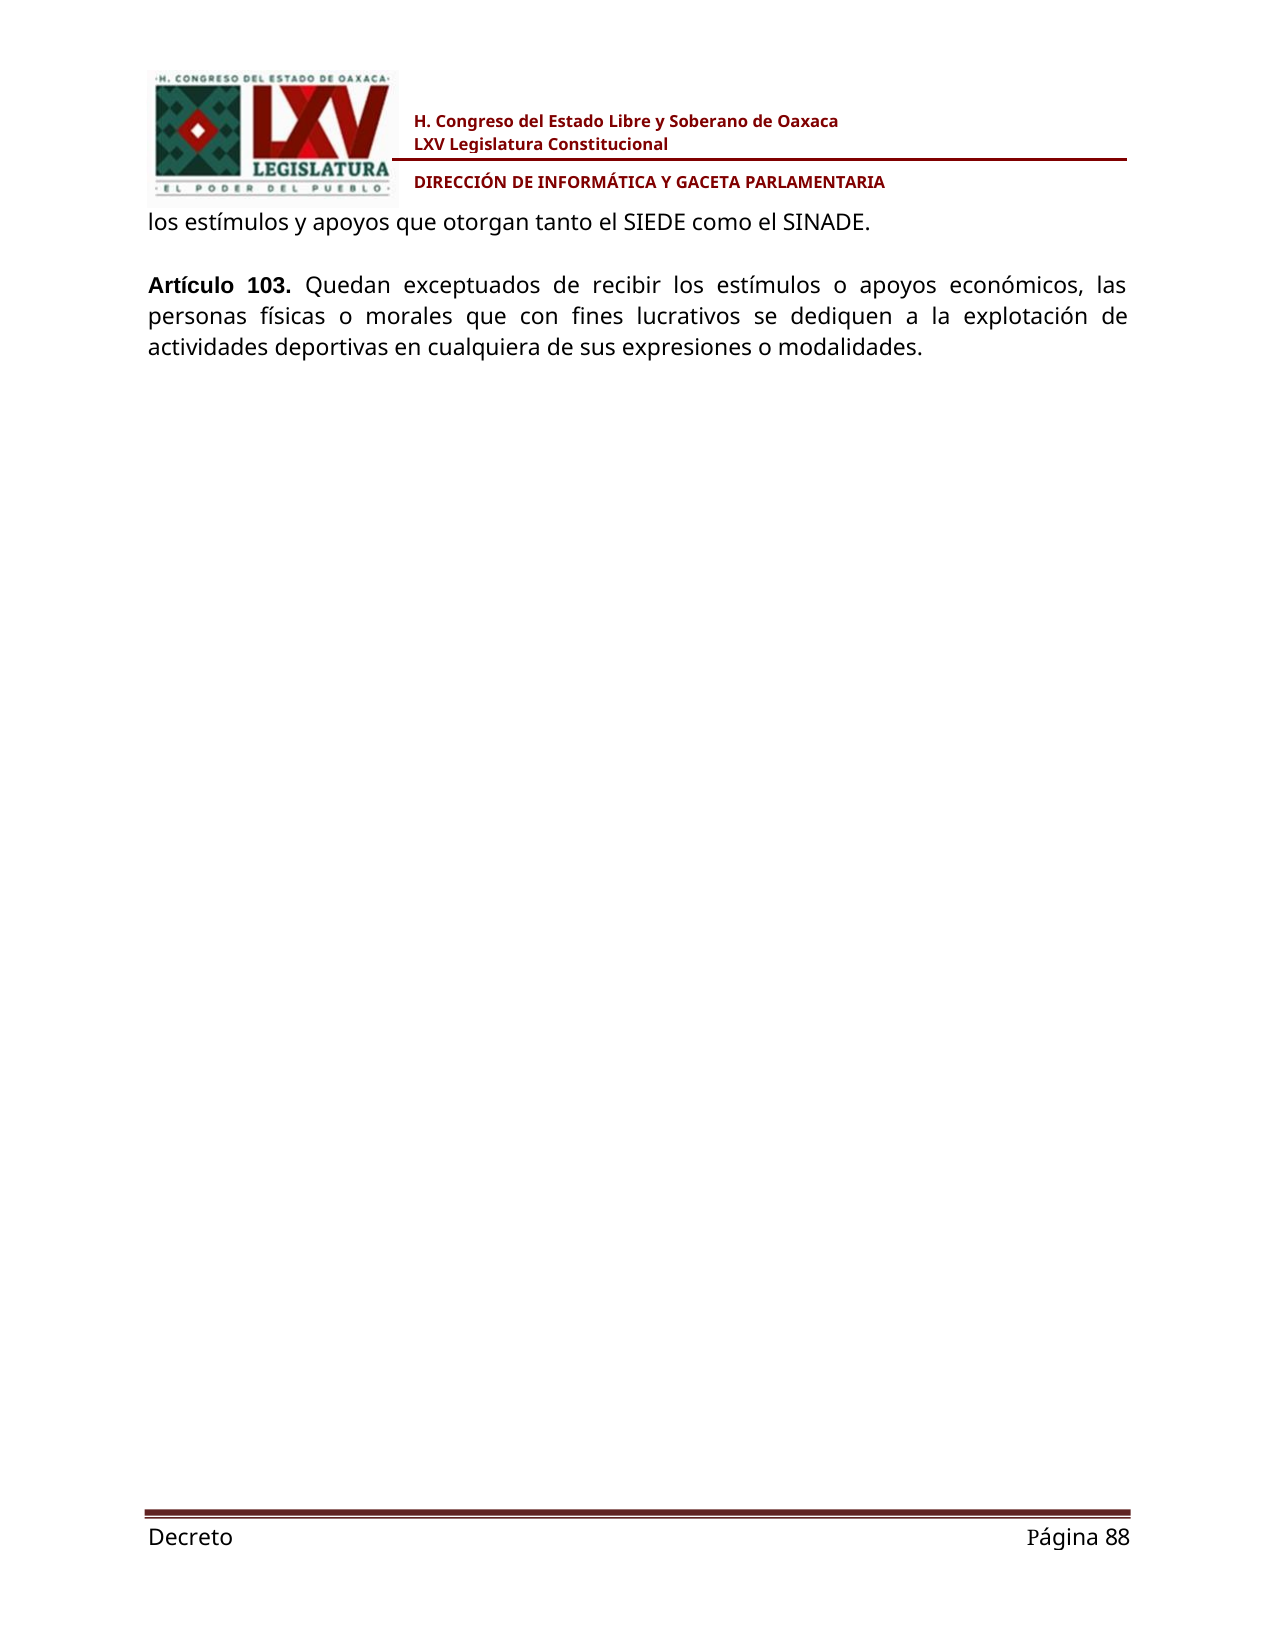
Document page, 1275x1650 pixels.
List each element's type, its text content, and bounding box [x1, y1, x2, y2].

picture [146, 70, 399, 208]
text Artículo 103. Quedan exceptuados de recibir los estímulos o apoyos económicos, las personas físicas o morales que con fines lucrativos se dediquen a la explotación de actividades deportivas en cualquiera de sus expresiones o modalidades. [148, 269, 1128, 363]
